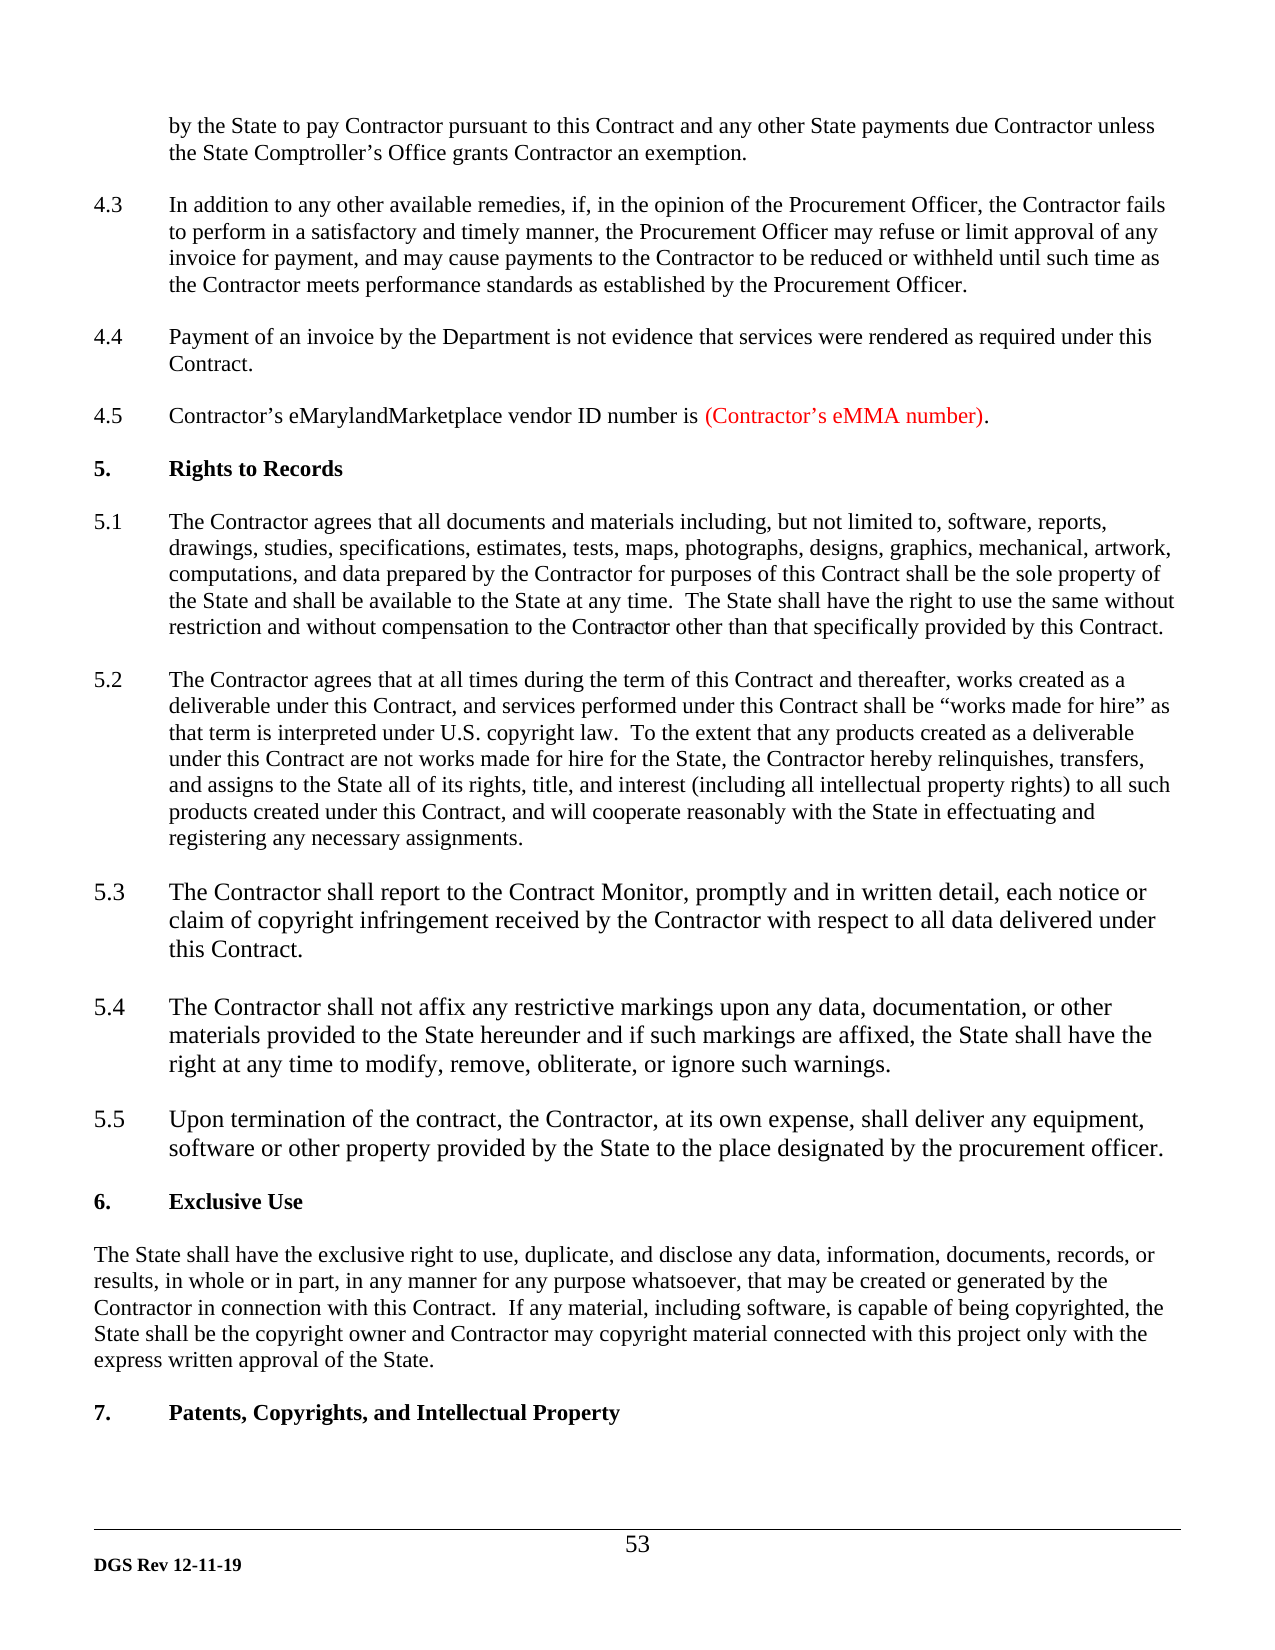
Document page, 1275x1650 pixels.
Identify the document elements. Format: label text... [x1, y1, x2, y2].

text 5.1 The Contractor agrees that all documents and materials including, but not limited to, software, reports, drawings, studies, specifications, estimates, tests, maps, photographs, designs, graphics, mechanical, artwork, computations, and data prepared by the Contractor for purposes of this Contract shall be the sole property of the State and shall be available to the State at any time. The State shall have the right to use the same without restriction and without compensation to the Contractor other than that specifically provided by this Contract. [94, 508, 1181, 639]
text 6. Exclusive Use [94, 1188, 1181, 1214]
list Contractor’s eMarylandMarketplace vendor ID number is (Contractor’s eMMA number). [94, 402, 1181, 429]
text 5. Rights to Records [94, 455, 1181, 481]
text 4.3 In addition to any other available remedies, if, in the opinion of the Procurement Officer, the Contractor fails to perform in a satisfactory and timely manner, the Procurement Officer may refuse or limit approval of any invoice for payment, and may cause payments to the Contractor to be reduced or withheld until such time as the Contractor meets performance standards as established by the Procurement Officer. [94, 192, 1181, 297]
text 5.4 The Contractor shall not affix any restrictive markings upon any data, documentation, or other materials provided to the State hereunder and if such markings are affixed, the State shall have the right at any time to modify, remove, obliterate, or ignore such warnings. [94, 992, 1181, 1078]
text 7. Patents, Copyrights, and Intellectual Property [94, 1399, 1181, 1425]
text 4.4 Payment of an invoice by the Department is not evidence that services were rendered as required under this Contract. [94, 323, 1181, 376]
text The State shall have the exclusive right to use, duplicate, and disclose any data, information, documents, records, or results, in whole or in part, in any manner for any purpose whatsoever, that may be created or generated by the Contractor in connection with this Contract. If any material, including software, is capable of being copyrighted, the State shall be the copyright owner and Contractor may copyright material connected with this project only with the express written approval of the State. [94, 1241, 1181, 1373]
text 5.5 Upon termination of the contract, the Contractor, at its own expense, shall deliver any equipment, software or other property provided by the State to the place designated by the procurement officer. [94, 1104, 1181, 1162]
text 5.2 The Contractor agrees that at all times during the term of this Contract and thereafter, works created as a deliverable under this Contract, and services performed under this Contract shall be “works made for hire” as that term is interpreted under U.S. copyright law. To the extent that any products created as a deliverable under this Contract are not works made for hire for the State, the Contractor hereby relinquishes, transfers, and assigns to the State all of its rights, title, and interest (including all intellectual property rights) to all such products created under this Contract, and will cooperate reasonably with the State in effectuating and registering any necessary assignments. [94, 666, 1181, 850]
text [94, 112, 1181, 165]
text 5.3 The Contractor shall report to the Contract Monitor, promptly and in written detail, each notice or claim of copyright infringement received by the Contractor with respect to all data delivered under this Contract. [94, 877, 1181, 963]
